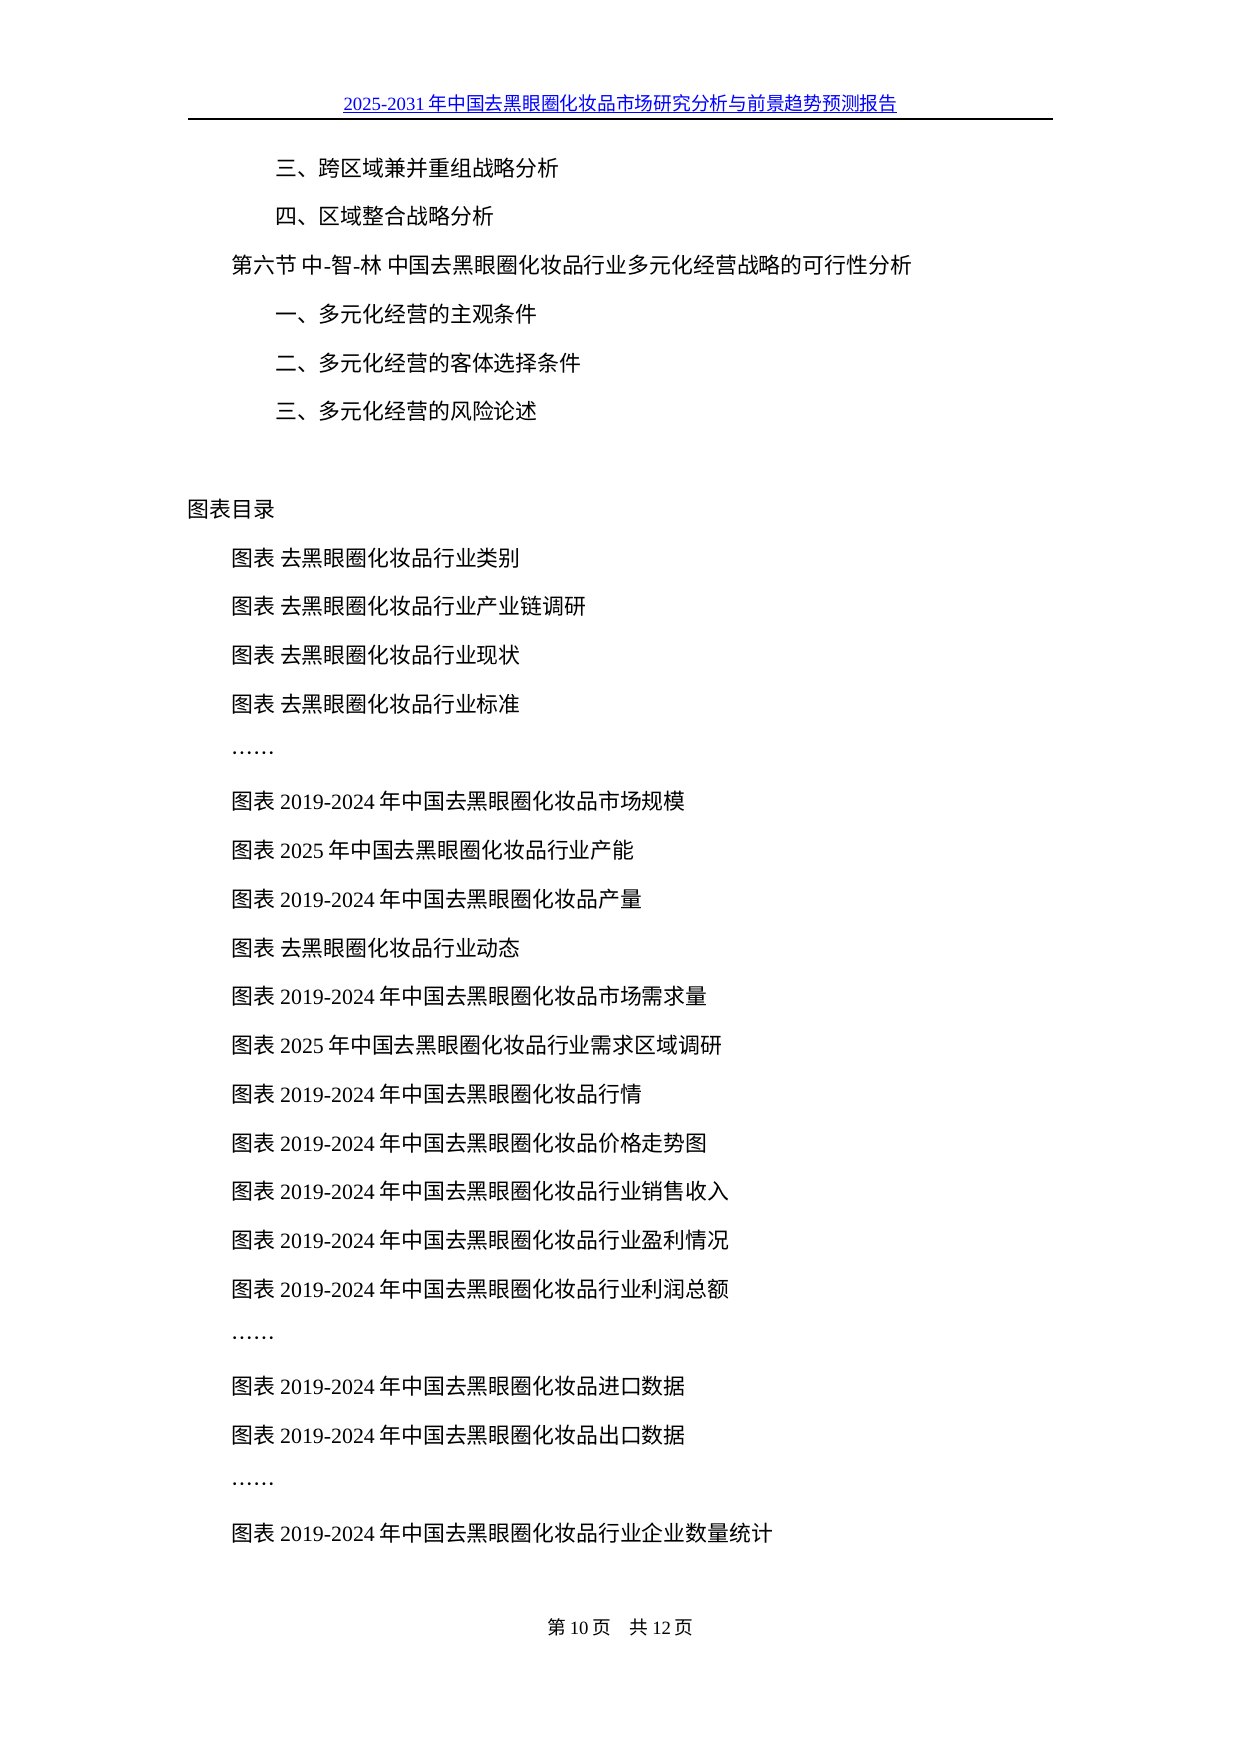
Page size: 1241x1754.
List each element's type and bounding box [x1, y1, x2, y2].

text [187, 150, 1053, 1548]
